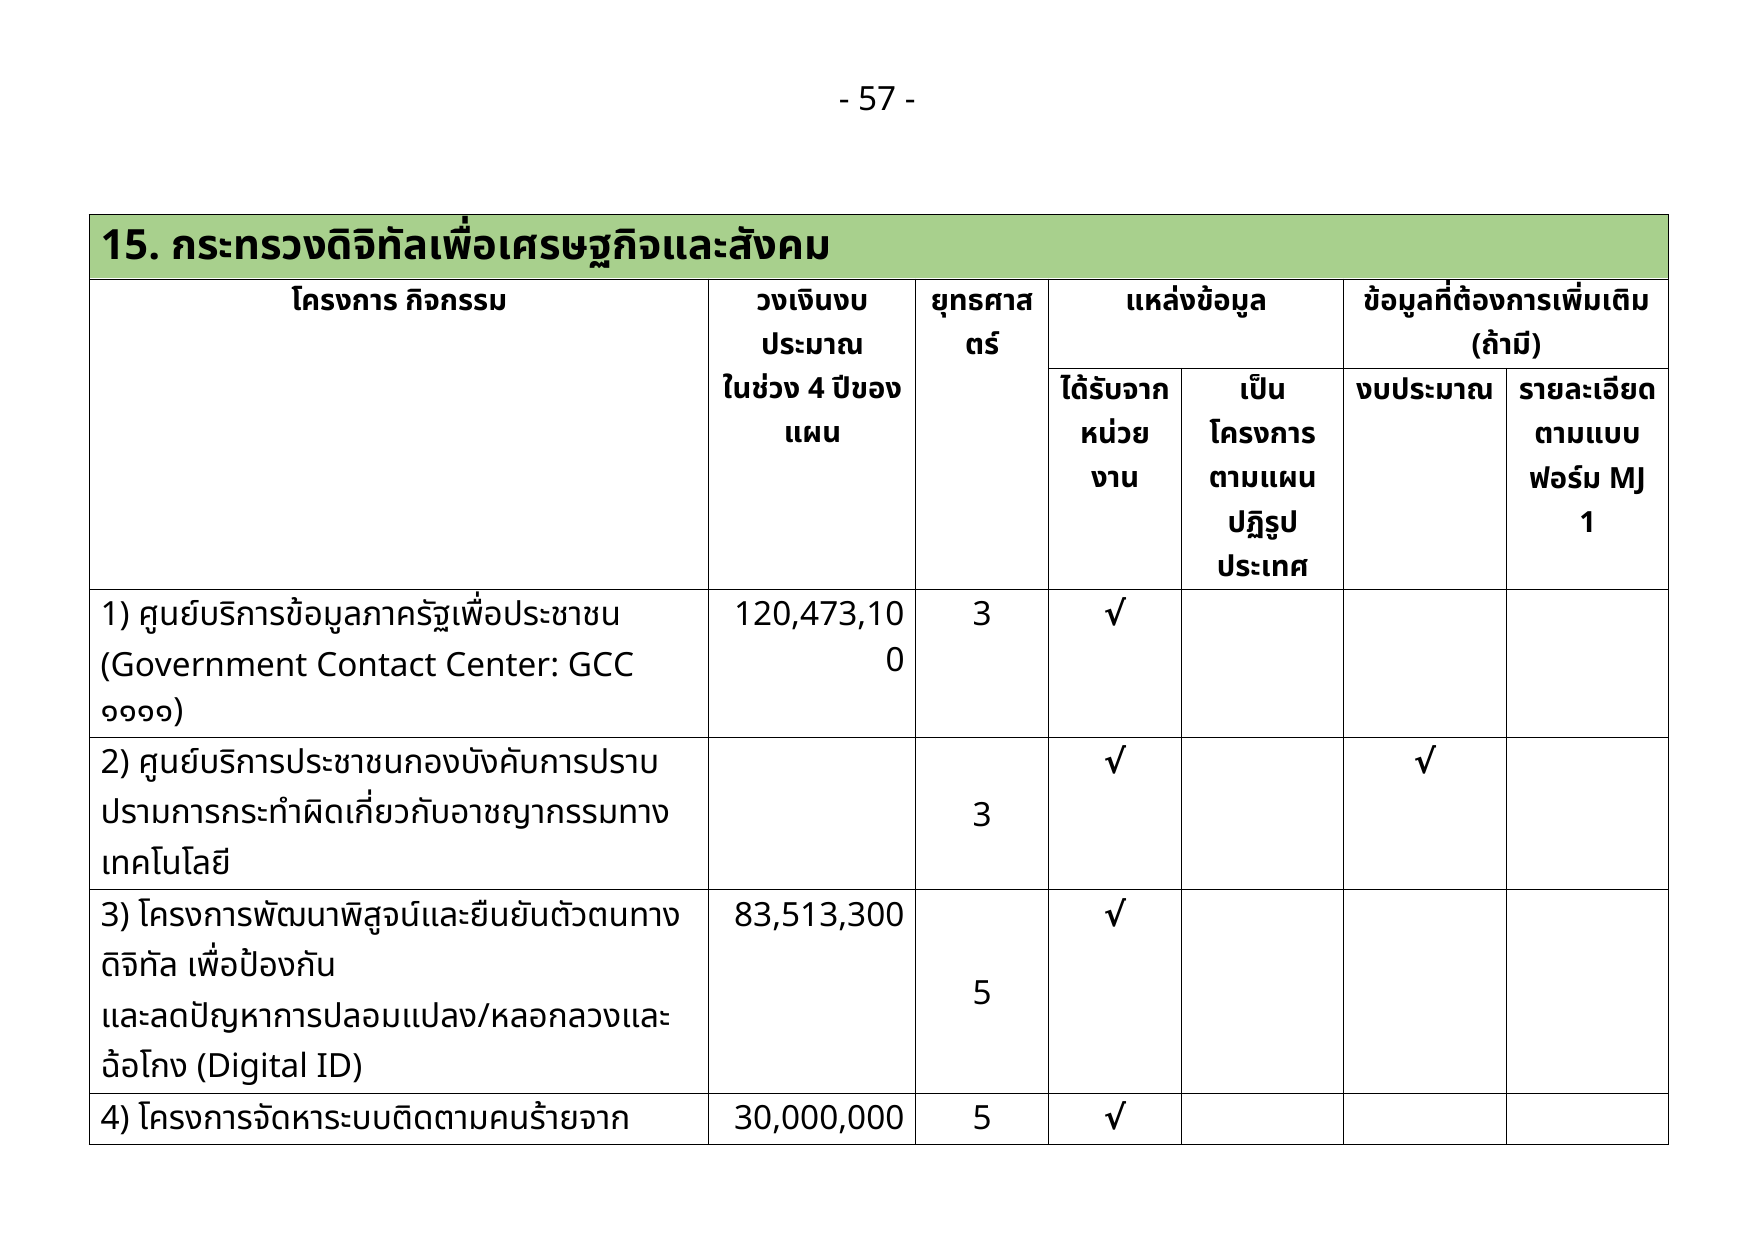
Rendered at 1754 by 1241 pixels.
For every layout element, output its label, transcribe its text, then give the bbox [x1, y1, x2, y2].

table_cell [1344, 890, 1506, 1093]
table_cell 120,473,100 [709, 590, 915, 737]
table_cell 3) โครงการพัฒนาพิสูจน์และยืนยันตัวตนทางดิจิทัล เพื่อป้องกัน และลดปัญหาการปลอมแปลง/หลอกลวงและฉ้อโกง (Digital ID) [90, 890, 708, 1093]
table_cell 5 [916, 1094, 1048, 1144]
table_cell เป็นโครงการตามแผนปฏิรูปประเทศ [1182, 369, 1343, 589]
table_cell ได้รับจากหน่วยงาน [1049, 369, 1181, 589]
table_cell 4) โครงการจัดหาระบบติดตามคนร้ายจากโทรศัพท์มือถือ [90, 1094, 708, 1144]
table_cell 5 [916, 890, 1048, 1093]
table_cell [1344, 590, 1506, 737]
table_cell [1182, 1094, 1343, 1144]
table_cell √ [1049, 738, 1181, 889]
table_cell 30,000,000 [709, 1094, 915, 1144]
table_cell 3 [916, 738, 1048, 889]
table_cell 2) ศูนย์บริการประชาชนกองบังคับการปราบปรามการกระทำผิดเกี่ยวกับอาชญากรรมทางเทคโนโลยี [90, 738, 708, 889]
table_cell [1507, 1094, 1668, 1144]
table_cell รายละเอียดตามแบบฟอร์ม MJ 1 [1507, 369, 1668, 589]
table_cell 83,513,300 [709, 890, 915, 1093]
table_cell √ [1049, 1094, 1181, 1144]
table_cell โครงการ กิจกรรม [90, 280, 708, 589]
table_cell วงเงินงบประมาณ ในช่วง 4 ปีของแผน [709, 280, 915, 589]
table_cell [1344, 1094, 1506, 1144]
table_cell [1182, 738, 1343, 889]
table_cell แหล่งข้อมูล [1049, 280, 1343, 368]
table_cell งบประมาณ [1344, 369, 1506, 589]
table_cell 1) ศูนย์บริการข้อมูลภาครัฐเพื่อประชาชน (Government Contact Center: GCC ๑๑๑๑) [90, 590, 708, 737]
table_cell √ [1049, 890, 1181, 1093]
table_cell √ [1344, 738, 1506, 889]
table_cell √ [1049, 590, 1181, 737]
table_cell [1507, 890, 1668, 1093]
table_cell [709, 738, 915, 889]
table_cell ยุทธศาสตร์ [916, 280, 1048, 589]
table_cell ข้อมูลที่ต้องการเพิ่มเติม (ถ้ามี) [1344, 280, 1668, 368]
table_cell [1507, 590, 1668, 737]
table_cell [1507, 738, 1668, 889]
table_header 15. กระทรวงดิจิทัลเพื่อเศรษฐกิจและสังคม [90, 215, 1668, 278]
table_cell 3 [916, 590, 1048, 737]
table_cell [1182, 890, 1343, 1093]
table_cell [1182, 590, 1343, 737]
